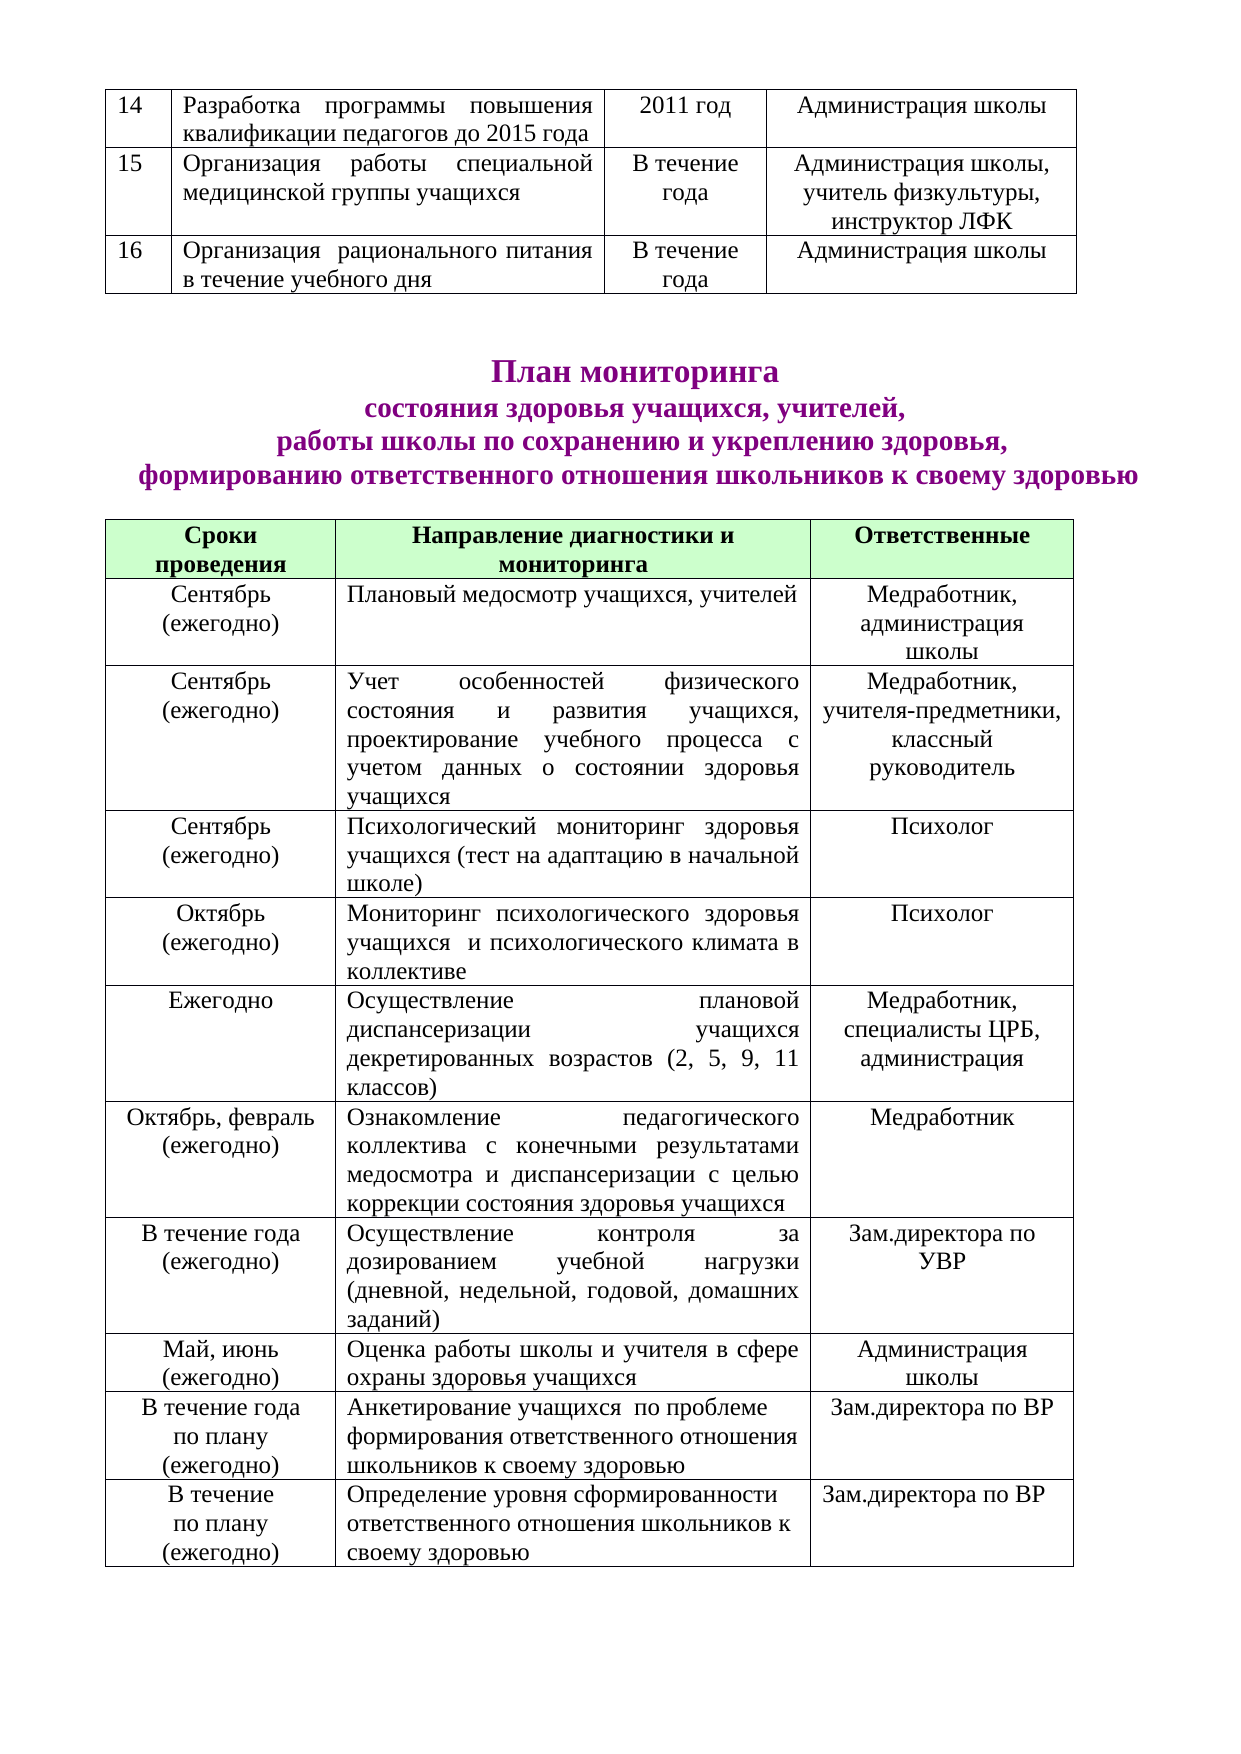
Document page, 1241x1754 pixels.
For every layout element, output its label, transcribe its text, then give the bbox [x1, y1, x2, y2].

table_cell Осуществление плановой диспансеризации учащихся декретированных возрастов (2, 5, 9, 11 классов) [336, 986, 810, 1101]
table_cell Психолог [811, 898, 1073, 984]
table_cell Анкетирование учащихся по проблеме формирования ответственного отношения школьников к своему здоровью [336, 1392, 810, 1478]
table_cell Медработник, администрация школы [811, 579, 1073, 665]
table_cell Администрация школы [767, 90, 1076, 147]
table_cell Администрация школы, учитель физкультуры, инструктор ЛФК [767, 148, 1076, 234]
table_cell Психолог [811, 811, 1073, 897]
table_cell Медработник, специалисты ЦРБ, администрация [811, 986, 1073, 1101]
table_cell Администрация школы [811, 1334, 1073, 1391]
table_cell Оценка работы школы и учителя в сфере охраны здоровья учащихся [336, 1334, 810, 1391]
table_cell Сентябрь (ежегодно) [106, 666, 335, 810]
table_cell Зам.директора по УВР [811, 1218, 1073, 1333]
table_cell Осуществление контроля за дозированием учебной нагрузки (дневной, недельной, годовой, домашних заданий) [336, 1218, 810, 1333]
table_cell Администрация школы [767, 236, 1076, 293]
table_cell Октябрь, февраль (ежегодно) [106, 1102, 335, 1217]
table_cell Май, июнь (ежегодно) [106, 1334, 335, 1391]
table_header Ответственные [811, 520, 1073, 578]
table_cell Учет особенностей физического состояния и развития учащихся, проектирование учебного процесса с учетом данных о состоянии здоровья учащихся [336, 666, 810, 810]
table_cell Зам.директора по ВР [811, 1480, 1073, 1566]
table_cell Определение уровня сформированности ответственного отношения школьников к своему здоровью [336, 1480, 810, 1566]
text состояния здоровья учащихся, учителей, [118, 390, 1152, 423]
table_cell Октябрь (ежегодно) [106, 898, 335, 984]
text работы школы по сохранению и укреплению здоровья, [118, 423, 1152, 457]
table_cell 15 [106, 148, 171, 234]
table_cell Медработник, учителя-предметники, классный руководитель [811, 666, 1073, 810]
table_cell 2011 год [605, 90, 766, 147]
table_cell В течение года [605, 148, 766, 234]
table_cell Ежегодно [106, 986, 335, 1101]
table_cell В течение года [605, 236, 766, 293]
table_cell В течение по плану (ежегодно) [106, 1480, 335, 1566]
table_cell Зам.директора по ВР [811, 1392, 1073, 1478]
table_cell Мониторинг психологического здоровья учащихся и психологического климата в коллективе [336, 898, 810, 984]
table_cell Организация рационального питания в течение учебного дня [172, 236, 604, 293]
table_cell Ознакомление педагогического коллектива с конечными результатами медосмотра и диспансеризации с целью коррекции состояния здоровья учащихся [336, 1102, 810, 1217]
table_cell Медработник [811, 1102, 1073, 1217]
table_cell Сентябрь (ежегодно) [106, 579, 335, 665]
text План мониторинга [118, 352, 1152, 390]
table_cell Плановый медосмотр учащихся, учителей [336, 579, 810, 665]
table_cell Организация работы специальной медицинской группы учащихся [172, 148, 604, 234]
table_cell Разработка программы повышения квалификации педагогов до 2015 года [172, 90, 604, 147]
table_cell Сентябрь (ежегодно) [106, 811, 335, 897]
table_header Направление диагностики и мониторинга [336, 520, 810, 578]
table_cell 16 [106, 236, 171, 293]
table_cell 14 [106, 90, 171, 147]
table_cell В течение года по плану (ежегодно) [106, 1392, 335, 1478]
table_cell Психологический мониторинг здоровья учащихся (тест на адаптацию в начальной школе) [336, 811, 810, 897]
table_cell В течение года (ежегодно) [106, 1218, 335, 1333]
text формированию ответственного отношения школьников к своему здоровью [118, 457, 1152, 491]
table_header Сроки проведения [106, 520, 335, 578]
